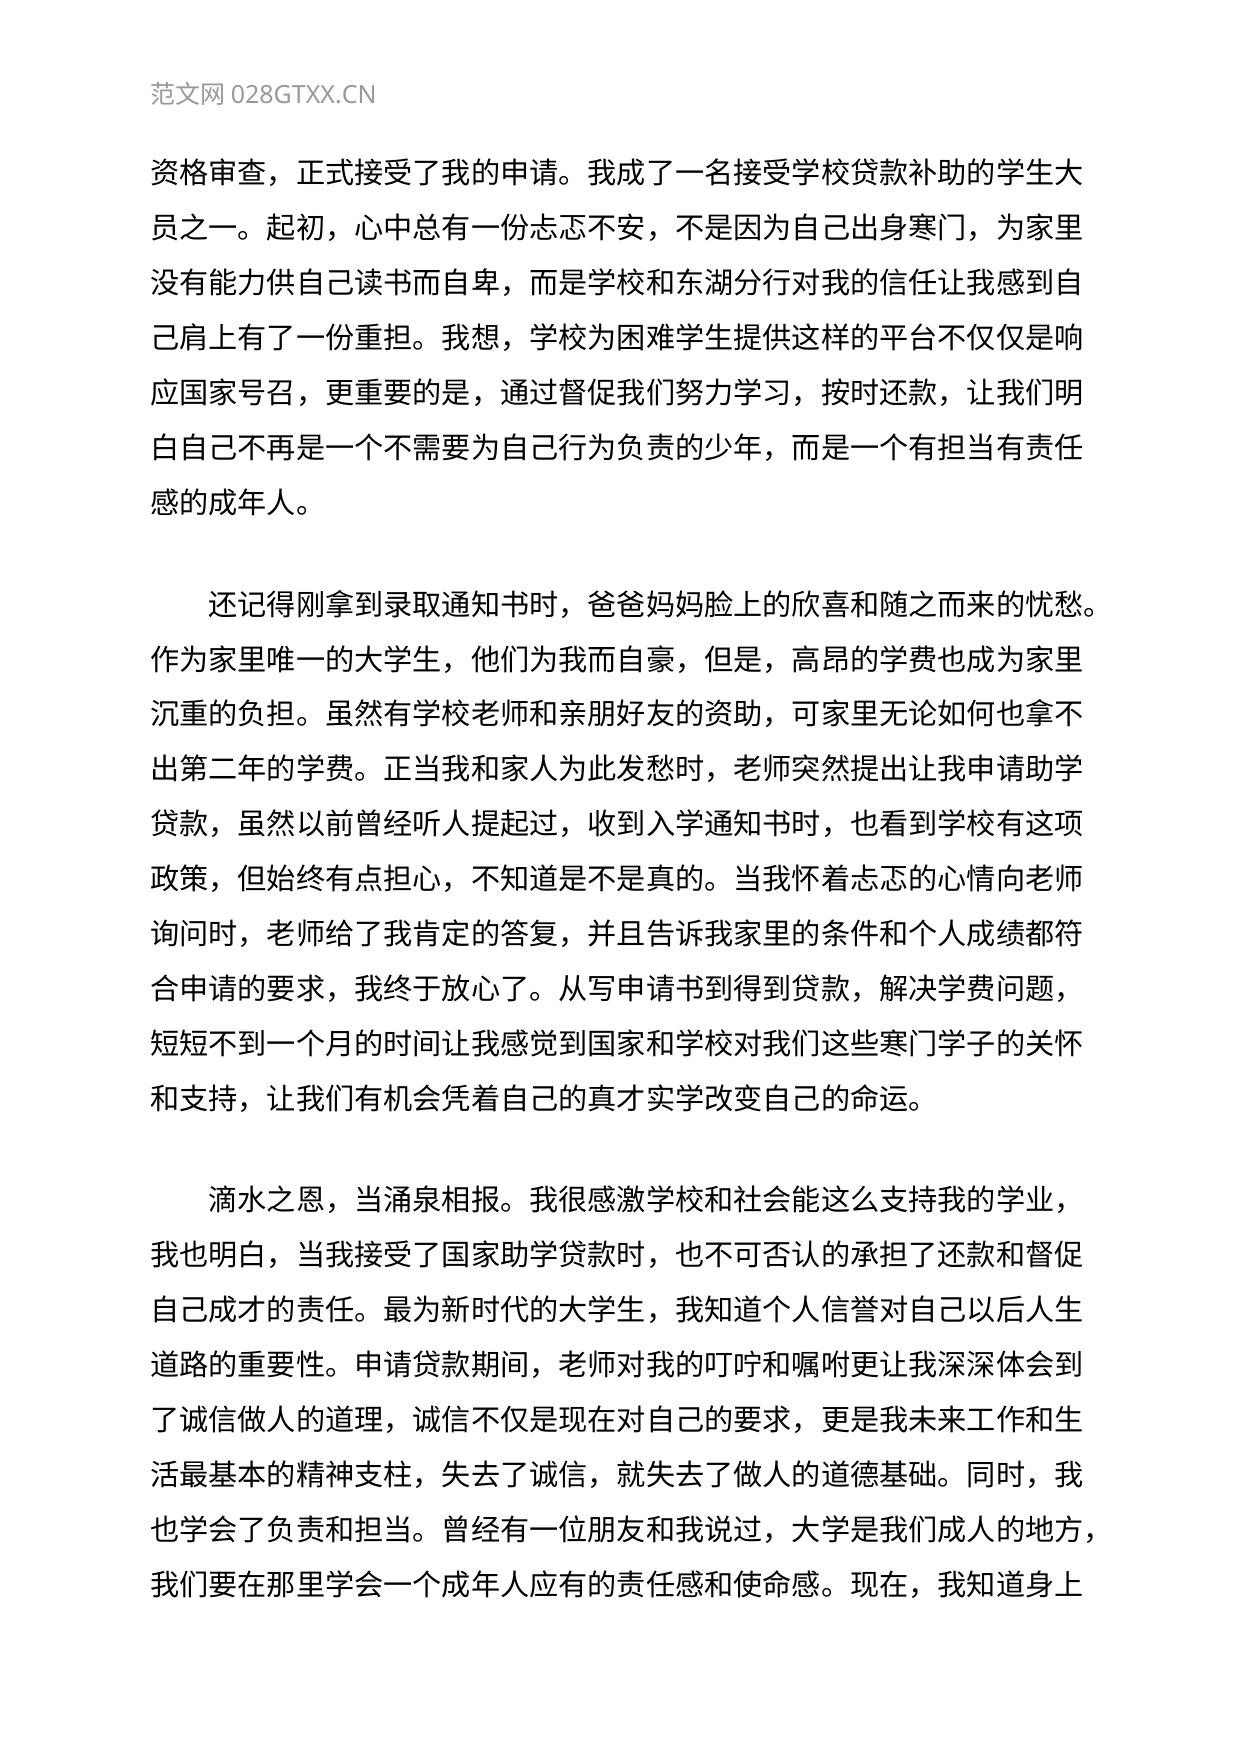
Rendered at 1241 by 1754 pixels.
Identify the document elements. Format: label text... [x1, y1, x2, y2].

text 还记得刚拿到录取通知书时，爸爸妈妈脸上的欣喜和随之而来的忧愁。作为家里唯一的大学生，他们为我而自豪，但是，高昂的学费也成为家里沉重的负担。虽然有学校老师和亲朋好友的资助，可家里无论如何也拿不出第二年的学费。正当我和家人为此发愁时，老师突然提出让我申请助学贷款，虽然以前曾经听人提起过，收到入学通知书时，也看到学校有这项政策，但始终有点担心，不知道是不是真的。当我怀着忐忑的心情向老师询问时，老师给了我肯定的答复，并且告诉我家里的条件和个人成绩都符合申请的要求，我终于放心了。从写申请书到得到贷款，解决学费问题，短短不到一个月的时间让我感觉到国家和学校对我们这些寒门学子的关怀和支持，让我们有机会凭着自己的真才实学改变自己的命运。 [150, 581, 1090, 1117]
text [150, 150, 1090, 522]
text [150, 1177, 1090, 1603]
